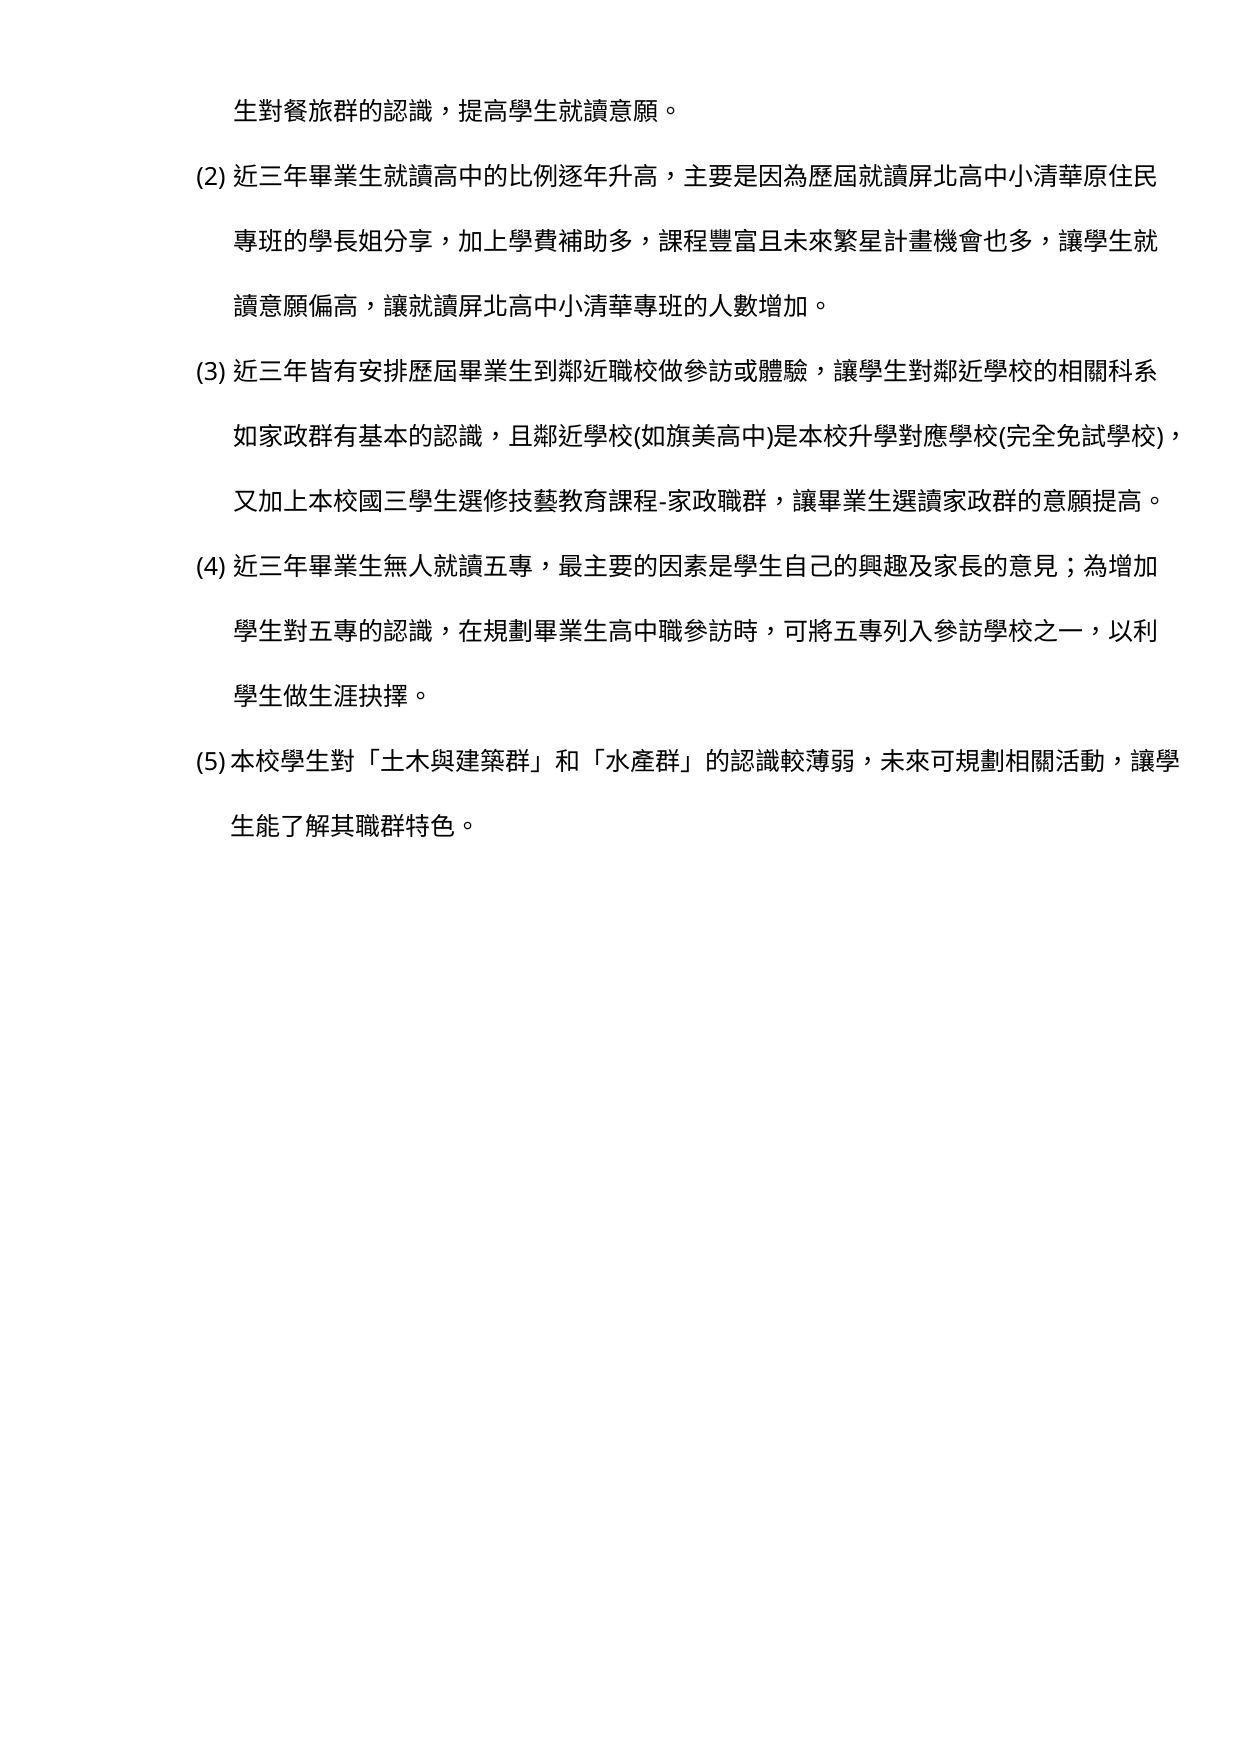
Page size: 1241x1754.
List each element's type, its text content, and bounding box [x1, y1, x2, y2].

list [196, 77, 1181, 142]
list 近三年畢業生無人就讀五專，最主要的因素是學生自己的興趣及家長的意見；為增加學生對五專的認識，在規劃畢業生高中職參訪時，可將五專列入參訪學校之一，以利學生做生涯抉擇。 [196, 532, 1181, 727]
list 近三年畢業生就讀高中的比例逐年升高，主要是因為歷屆就讀屏北高中小清華原住民專班的學長姐分享，加上學費補助多，課程豐富且未來繁星計畫機會也多，讓學生就讀意願偏高，讓就讀屏北高中小清華專班的人數增加。 [196, 142, 1181, 337]
list 本校學生對「土木與建築群」和「水產群」的認識較薄弱，未來可規劃相關活動，讓學生能了解其職群特色。 [196, 727, 1181, 857]
list 近三年皆有安排歷屆畢業生到鄰近職校做參訪或體驗，讓學生對鄰近學校的相關科系如家政群有基本的認識，且鄰近學校(如旗美高中)是本校升學對應學校(完全免試學校)，又加上本校國三學生選修技藝教育課程-家政職群，讓畢業生選讀家政群的意願提高。 [196, 337, 1181, 532]
